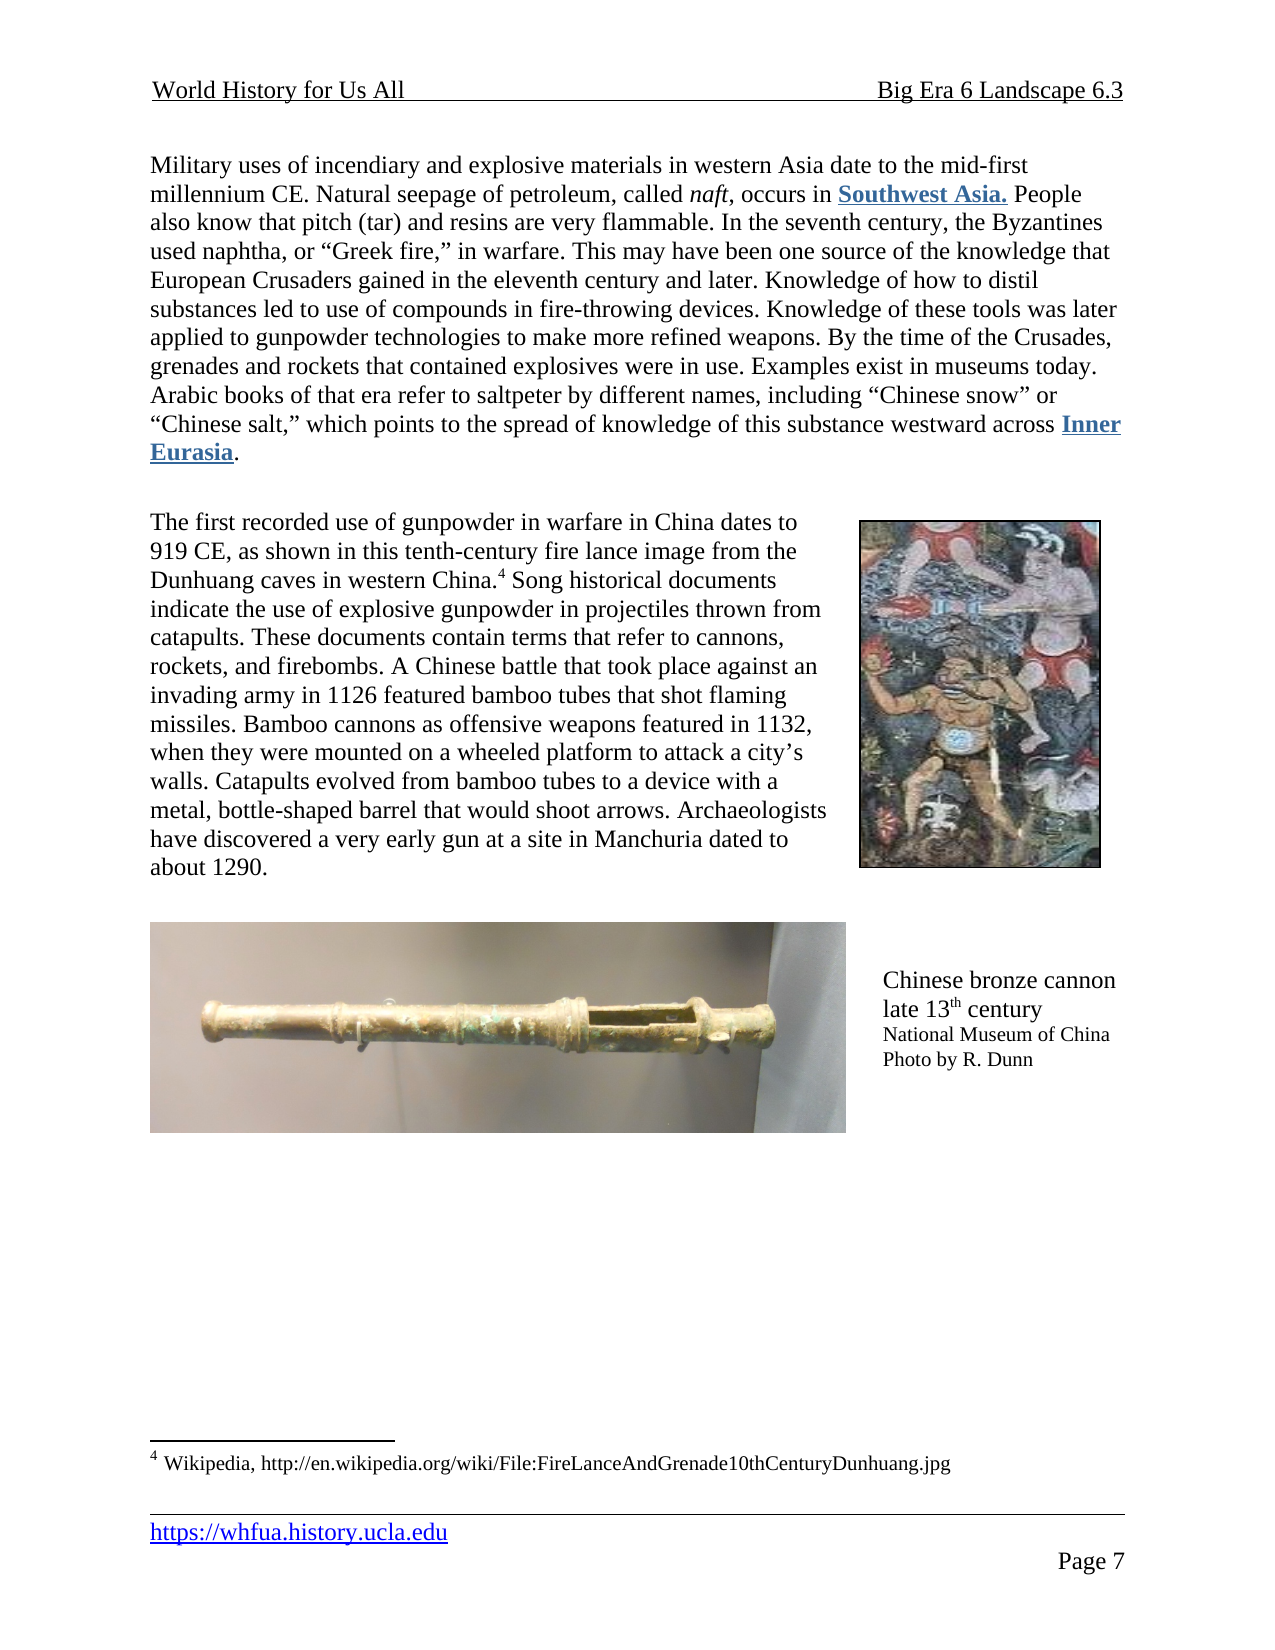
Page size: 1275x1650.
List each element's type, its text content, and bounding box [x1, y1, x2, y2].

text The first recorded use of gunpowder in warfare in China dates to 919 CE, as shown in this tenth-century fire lance image from the Dunhuang caves in western China. Song historical documents indicate the use of explosive gunpowder in projectiles thrown from catapults. These documents contain terms that refer to cannons, rockets, and firebombs. A Chinese battle that took place against an invading army in 1126 featured bamboo tubes that shot flaming missiles. Bamboo cannons as offensive weapons featured in 1132, when they were mounted on a wheeled platform to attack a city’s walls. Catapults evolved from bamboo tubes to a device with a metal, bottle-shaped barrel that would shoot arrows. Archaeologists have discovered a very early gun at a site in Manchuria dated to about 1290. [150, 507, 1125, 881]
picture [861, 522, 1099, 867]
text Military uses of incendiary and explosive materials in western Asia date to the mid-first millennium CE. Natural seepage of petroleum, called naft, occurs in Southwest Asia. People also know that pitch (tar) and resins are very flammable. In the seventh century, the Byzantines used naphtha, or “Greek fire,” in warfare. This may have been one source of the knowledge that European Crusaders gained in the eleventh century and later. Knowledge of how to distil substances led to use of compounds in fire-throwing devices. Knowledge of these tools was later applied to gunpowder technologies to make more refined weapons. By the time of the Crusades, grenades and rockets that contained explosives were in use. Examples exist in museums today. Arabic books of that era refer to saltpeter by different names, including “Chinese snow” or “Chinese salt,” which points to the spread of knowledge of this substance westward across Inner Eurasia. [150, 150, 1125, 466]
picture [150, 922, 846, 1133]
